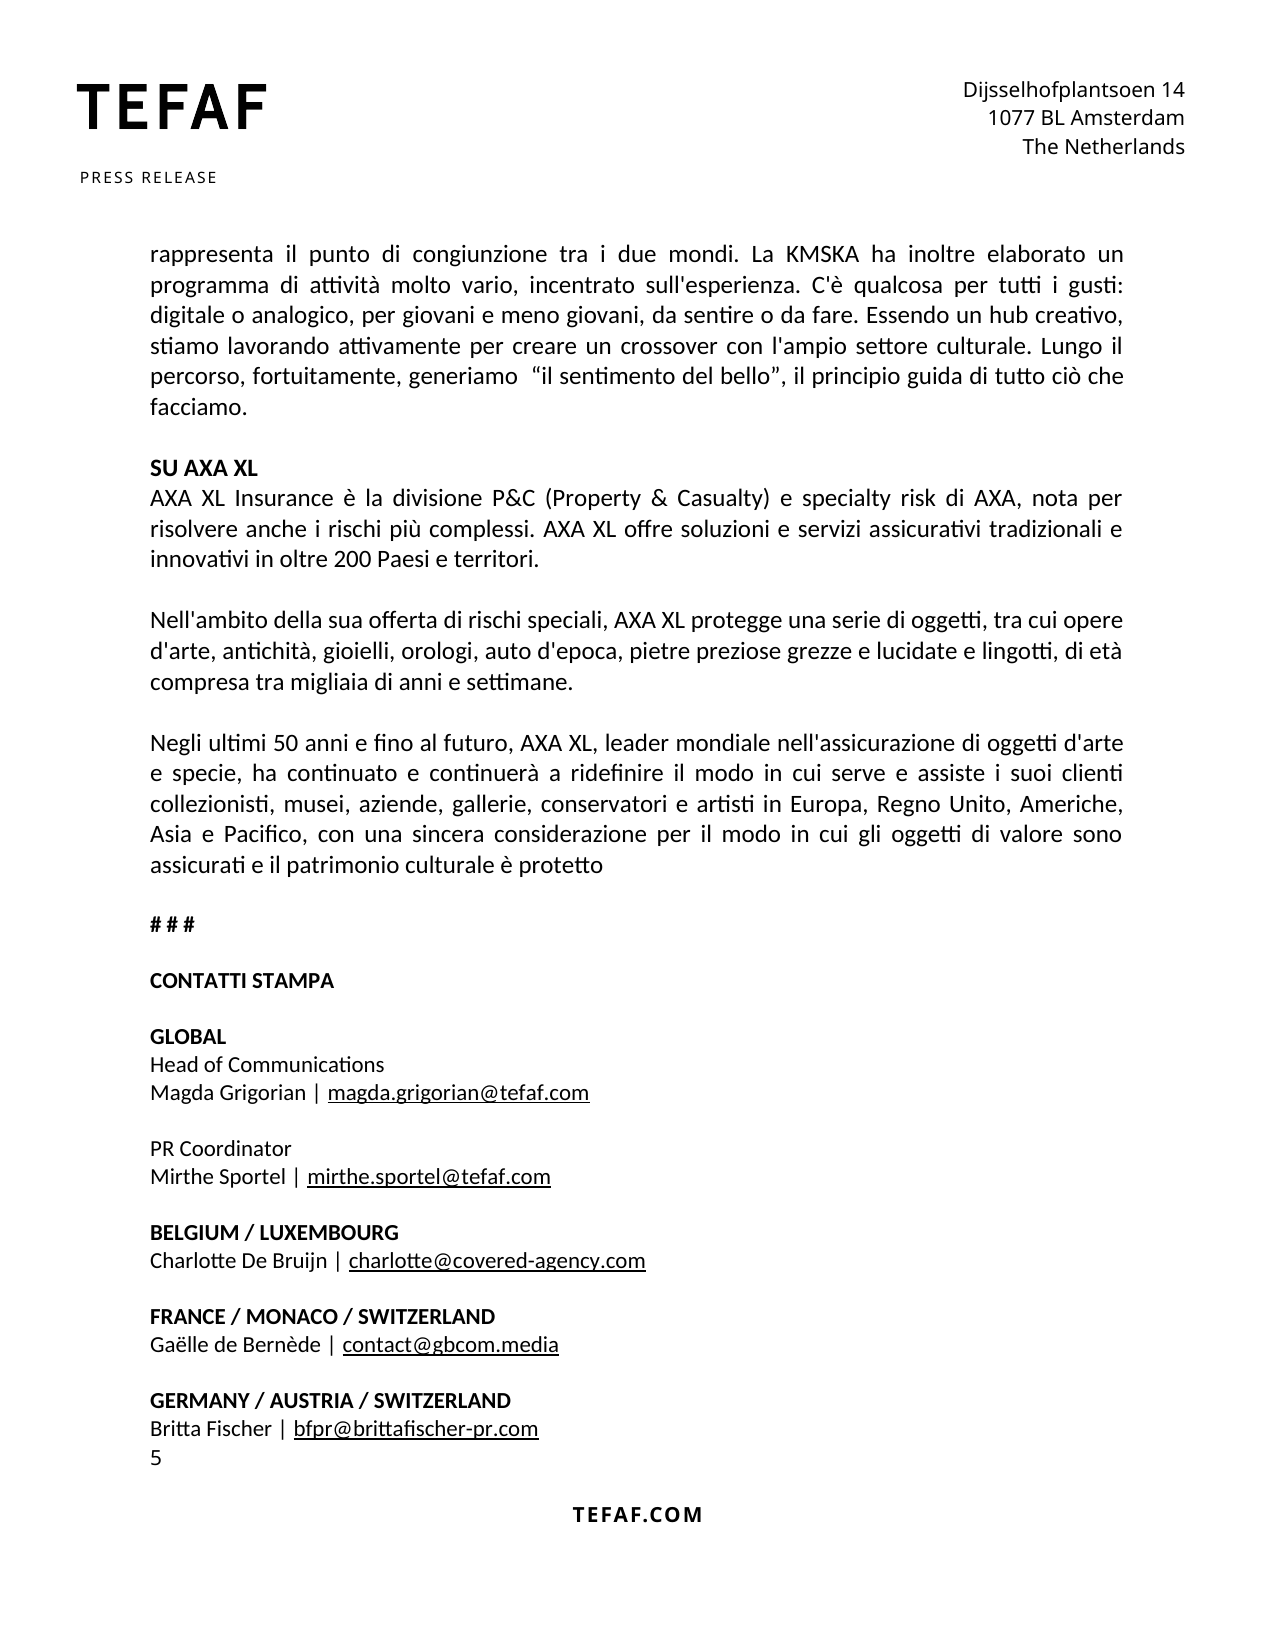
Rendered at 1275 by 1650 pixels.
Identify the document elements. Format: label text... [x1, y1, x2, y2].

picture [67, 75, 275, 139]
text CONTATTI STAMPA [150, 966, 1125, 994]
text Mirthe Sportel | mirthe.sportel@tefaf.com [150, 1162, 1125, 1190]
text GLOBAL [150, 1022, 1125, 1050]
text Charlotte De Bruijn | charlotte@covered-agency.com [150, 1246, 1125, 1274]
text Gaëlle de Bernède | contact@gbcom.media [150, 1330, 1125, 1358]
text Head of Communications [150, 1050, 1125, 1078]
text Britta Fischer | bfpr@brittafischer-pr.com [150, 1414, 1125, 1442]
text PR Coordinator [150, 1134, 1125, 1162]
text Magda Grigorian | magda.grigorian@tefaf.com [150, 1078, 1125, 1106]
text # # # [150, 910, 1125, 938]
text BELGIUM / LUXEMBOURG [150, 1218, 1125, 1246]
text SU AXA XL [150, 452, 1125, 482]
text AXA XL Insurance è la divisione P&C (Property & Casualty) e specialty risk di AXA, nota per risolvere anche i rischi più complessi. AXA XL offre soluzioni e servizi assicurativi tradizionali e innovativi in oltre 200 Paesi e territori. [150, 482, 1125, 574]
text Nell'ambito della sua offerta di rischi speciali, AXA XL protegge una serie di oggetti, tra cui opere d'arte, antichità, gioielli, orologi, auto d'epoca, pietre preziose grezze e lucidate e lingotti, di età compresa tra migliaia di anni e settimane. [150, 604, 1125, 696]
text GERMANY / AUSTRIA / SWITZERLAND [150, 1386, 1125, 1414]
text FRANCE / MONACO / SWITZERLAND [150, 1302, 1125, 1330]
text Negli ultimi 50 anni e fino al futuro, AXA XL, leader mondiale nell'assicurazione di oggetti d'arte e specie, ha continuato e continuerà a ridefinire il modo in cui serve e assiste i suoi clienti collezionisti, musei, aziende, gallerie, conservatori e artisti in Europa, Regno Unito, Americhe, Asia e Pacifico, con una sincera considerazione per il modo in cui gli oggetti di valore sono assicurati e il patrimonio culturale è protetto [150, 727, 1125, 879]
